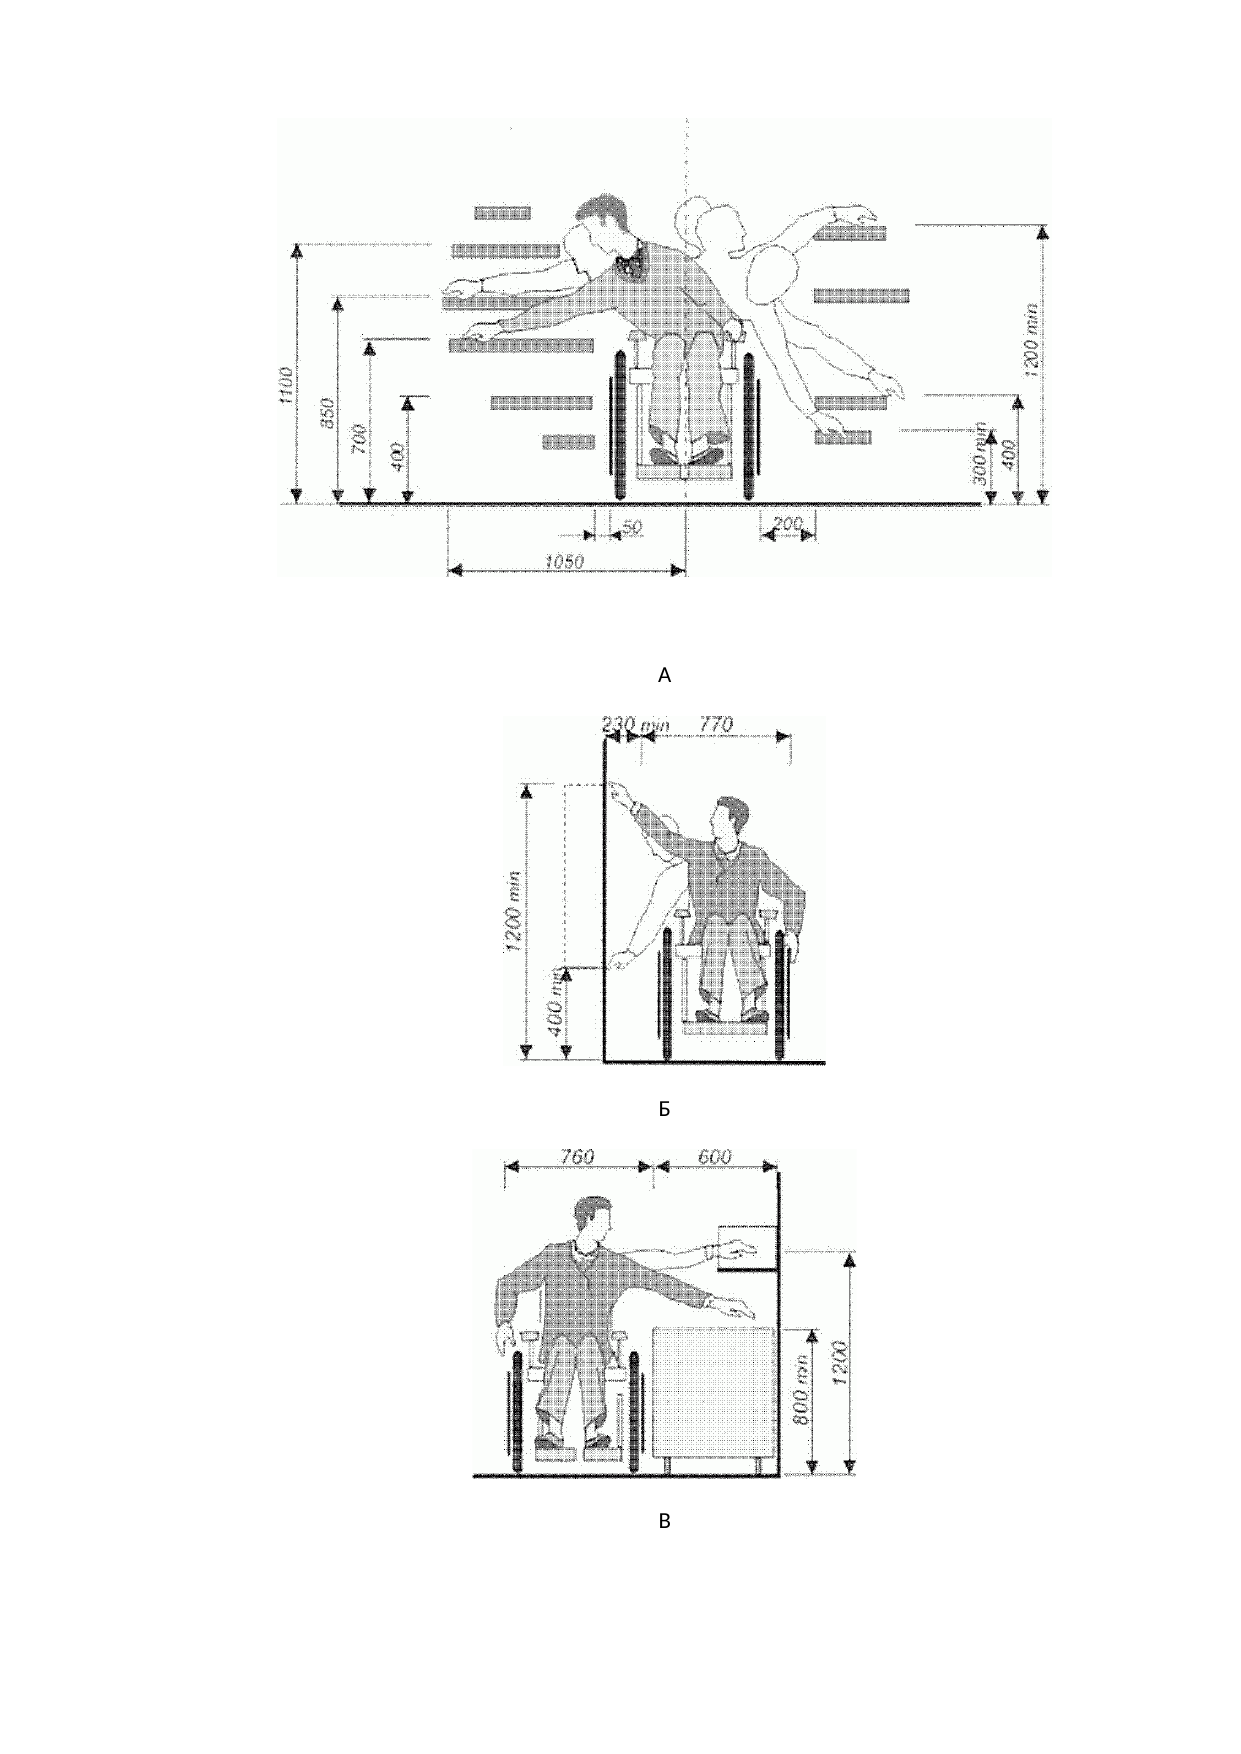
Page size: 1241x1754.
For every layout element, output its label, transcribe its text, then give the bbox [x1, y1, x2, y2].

picture [503, 716, 826, 1066]
picture [277, 118, 1052, 577]
text Б [177, 1094, 1152, 1122]
text А [177, 660, 1152, 688]
text В [177, 1507, 1152, 1535]
picture [472, 1149, 857, 1479]
